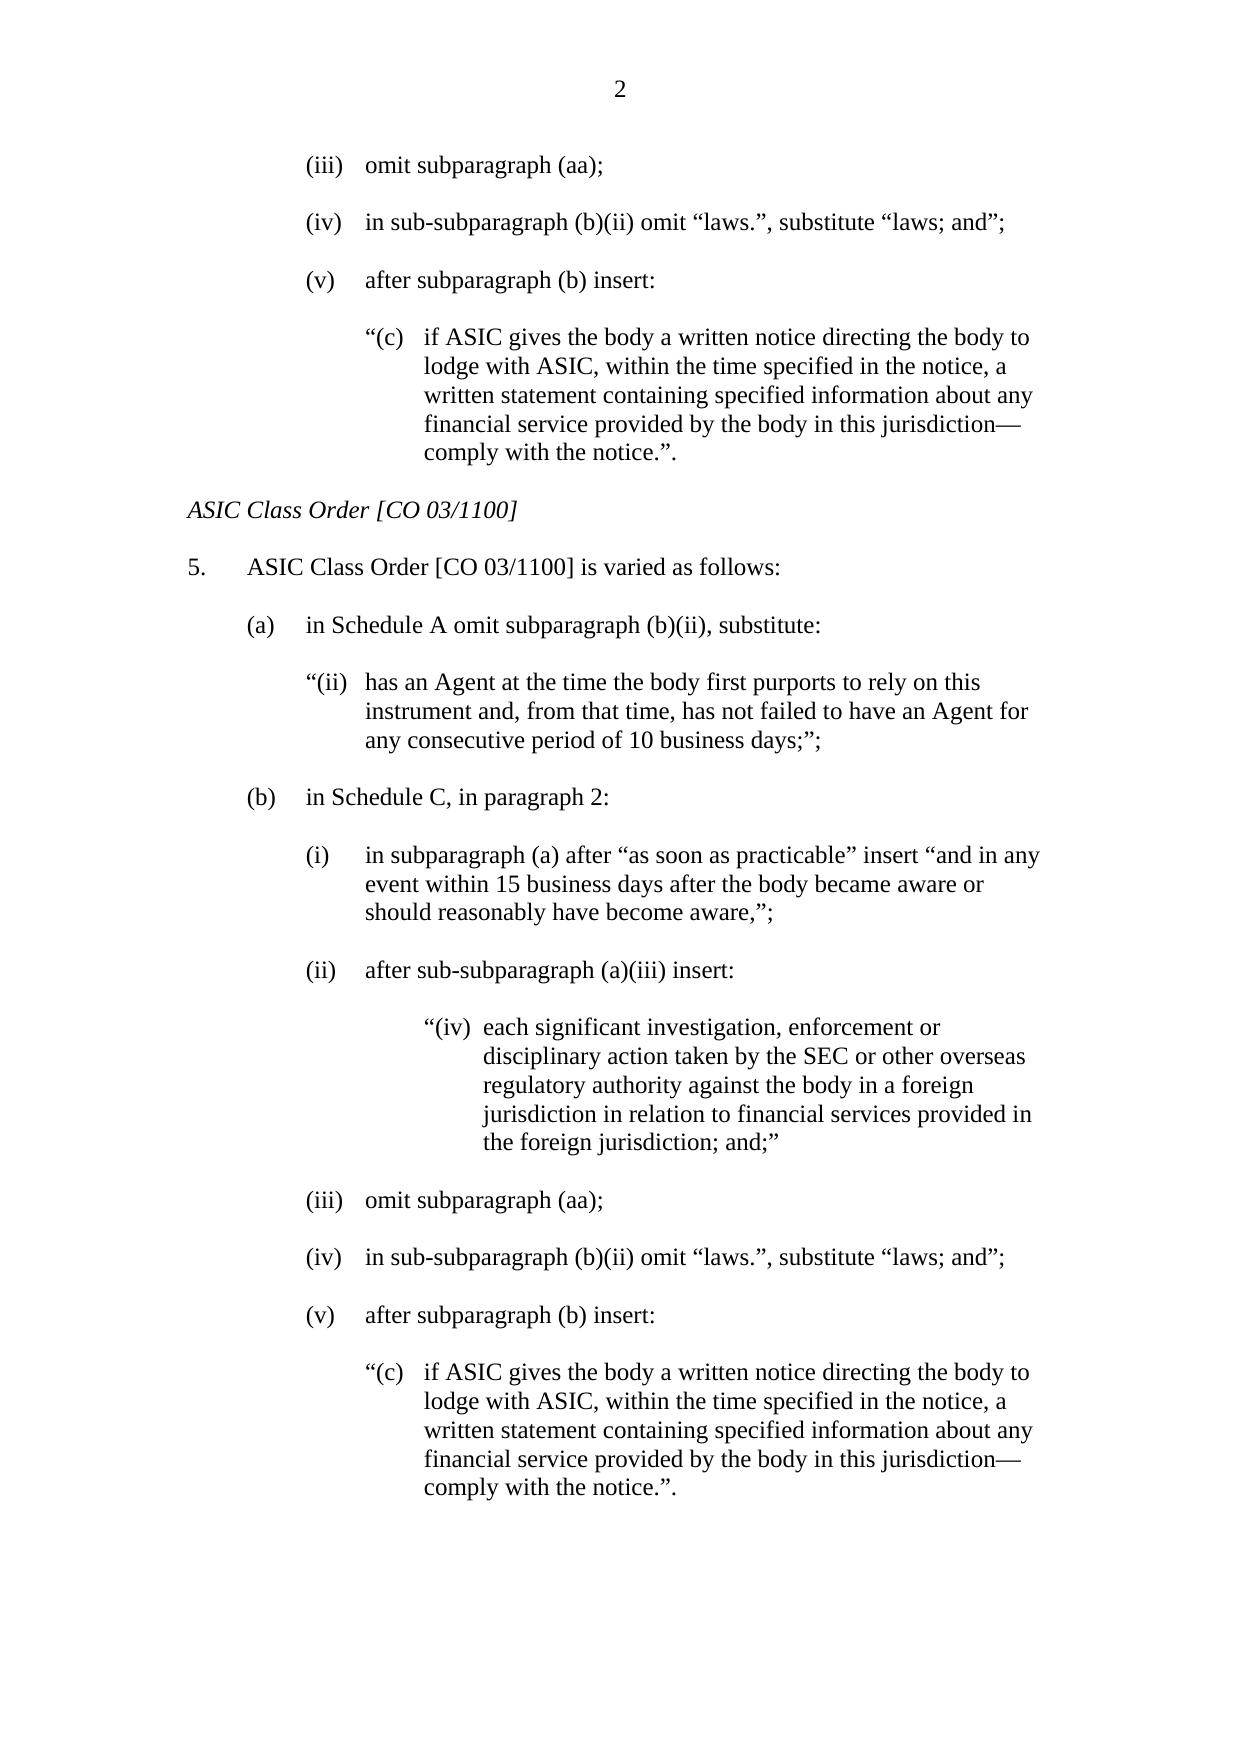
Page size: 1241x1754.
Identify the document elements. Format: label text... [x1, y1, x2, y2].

text “(c) if ASIC gives the body a written notice directing the body to lodge with ASIC, within the time specified in the notice, a written statement containing specified information about any financial service provided by the body in this jurisdiction—comply with the notice.”. [365, 1357, 1053, 1501]
text (v) after subparagraph (b) insert: [306, 1300, 1053, 1329]
text (a) in Schedule A omit subparagraph (b)(ii), substitute: [247, 610, 1053, 639]
text (iii) omit subparagraph (aa); [306, 150, 1053, 179]
text (ii) after sub-subparagraph (a)(iii) insert: [306, 955, 1053, 984]
text “(c) if ASIC gives the body a written notice directing the body to lodge with ASIC, within the time specified in the notice, a written statement containing specified information about any financial service provided by the body in this jurisdiction—comply with the notice.”. [365, 322, 1053, 466]
text 5. ASIC Class Order [CO 03/1100] is varied as follows: [187, 552, 1053, 581]
text “(ii) has an Agent at the time the body first purports to rely on this instrument and, from that time, has not failed to have an Agent for any consecutive period of 10 business days;”; [306, 667, 1053, 754]
text ASIC Class Order [CO 03/1100] [187, 495, 1053, 524]
text “(iv) each significant investigation, enforcement or disciplinary action taken by the SEC or other overseas regulatory authority against the body in a foreign jurisdiction in relation to financial services provided in the foreign jurisdiction; and;” [424, 1012, 1053, 1156]
text (v) after subparagraph (b) insert: [306, 265, 1053, 294]
text (i) in subparagraph (a) after “as soon as practicable” insert “and in any event within 15 business days after the body became aware or should reasonably have become aware,”; [306, 840, 1053, 926]
text (iv) in sub-subparagraph (b)(ii) omit “laws.”, substitute “laws; and”; [306, 207, 1053, 236]
text (iv) in sub-subparagraph (b)(ii) omit “laws.”, substitute “laws; and”; [306, 1242, 1053, 1271]
text (b) in Schedule C, in paragraph 2: [247, 782, 1053, 811]
text (iii) omit subparagraph (aa); [306, 1185, 1053, 1214]
